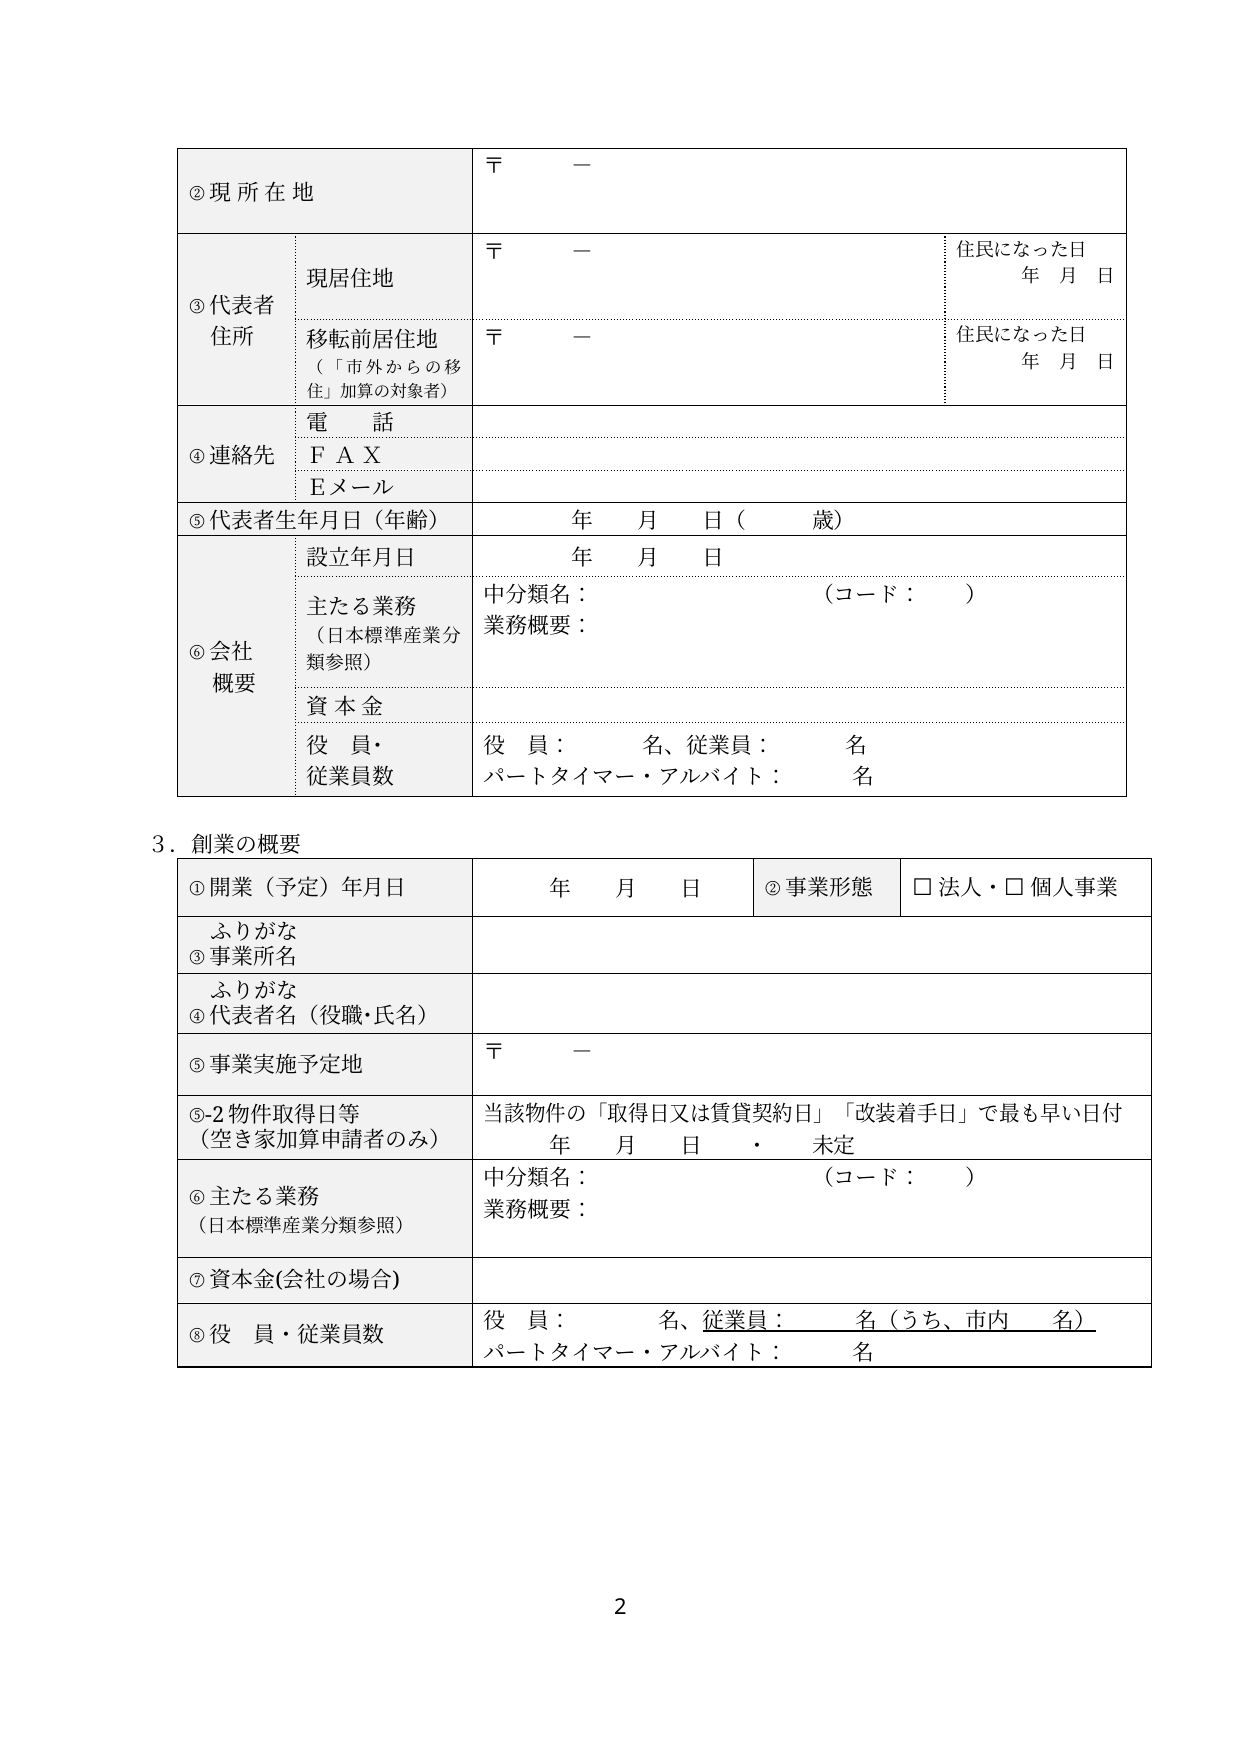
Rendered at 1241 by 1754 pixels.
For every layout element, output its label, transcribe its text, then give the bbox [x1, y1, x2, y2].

table_cell ⑥主たる業務 （日本標準産業分類参照） [178, 1160, 472, 1257]
table_cell ⑤代表者生年月日（年齢） [178, 503, 472, 535]
table_cell 資 本 金 [295, 687, 472, 722]
table_header 法人・ 個人事業 [901, 859, 1151, 916]
table_header 年 月 日 [473, 859, 753, 916]
table_cell [473, 687, 1126, 722]
table_cell ③代表者 住所 [178, 234, 295, 404]
table_cell [473, 917, 1151, 973]
table_cell [473, 406, 1126, 437]
table_cell 主たる業務 （日本標準産業分類参照） [295, 576, 472, 687]
table_cell 年 月 日 [473, 536, 1126, 576]
table_cell 中分類名： （コード： ） 業務概要： [473, 1160, 1151, 1257]
table_cell 中分類名： （コード： ） 業務概要： [473, 576, 1126, 687]
table_cell 〒 － [473, 319, 945, 404]
table_cell 役 員： 名、従業員： 名（うち、市内 名） パートタイマー・アルバイト： 名 [473, 1304, 1151, 1366]
table_cell ④連絡先 [178, 406, 295, 502]
table_cell 設立年月日 [295, 536, 472, 576]
table_cell [473, 974, 1151, 1033]
table_cell 当該物件の「取得日又は賃貸契約日」「改装着手日」で最も早い日付 年 月 日 ・ 未定 [473, 1096, 1151, 1159]
table_cell ⑧役 員・従業員数 [178, 1304, 472, 1366]
table_cell 〒 － [473, 149, 1126, 233]
table_cell 電 話 [295, 406, 472, 437]
table_cell 住民になった日 年 月 日 [945, 319, 1126, 404]
table_cell ⑥会社 概要 [178, 536, 295, 796]
table_cell 役 員： 名、従業員： 名 パートタイマー・アルバイト： 名 [473, 722, 1126, 796]
text ３．創業の概要 [148, 827, 1092, 858]
table_cell [473, 437, 1126, 469]
table_cell 役 員･ 従業員数 [295, 722, 472, 796]
table_cell 〒 － [473, 1034, 1151, 1095]
table_cell ふりがな ③事業所名 [178, 917, 472, 973]
table_cell ⑤事業実施予定地 [178, 1034, 472, 1095]
table_cell ⑤-2物件取得日等 （空き家加算申請者のみ） [178, 1096, 472, 1159]
table_cell Ｅメール [295, 470, 472, 502]
table_cell 年 月 日（ 歳） [473, 503, 1126, 535]
table_cell 住民になった日 年 月 日 [945, 234, 1126, 319]
table_header ①開業（予定）年月日 [178, 859, 472, 916]
table_cell 現居住地 [295, 234, 472, 319]
table_cell 移転前居住地 （「市外からの移住」加算の対象者） [295, 319, 472, 404]
table_cell ⑦資本金(会社の場合) [178, 1258, 472, 1302]
table_cell 〒 － [473, 234, 945, 319]
table_header ②事業形態 [754, 859, 900, 916]
table_cell [473, 1258, 1151, 1302]
table_cell ②現 所 在 地 [178, 149, 472, 233]
table_cell [473, 470, 1126, 502]
table_cell ふりがな ④代表者名（役職･氏名） [178, 974, 472, 1033]
table_cell Ｆ Ａ Ｘ [295, 437, 472, 469]
